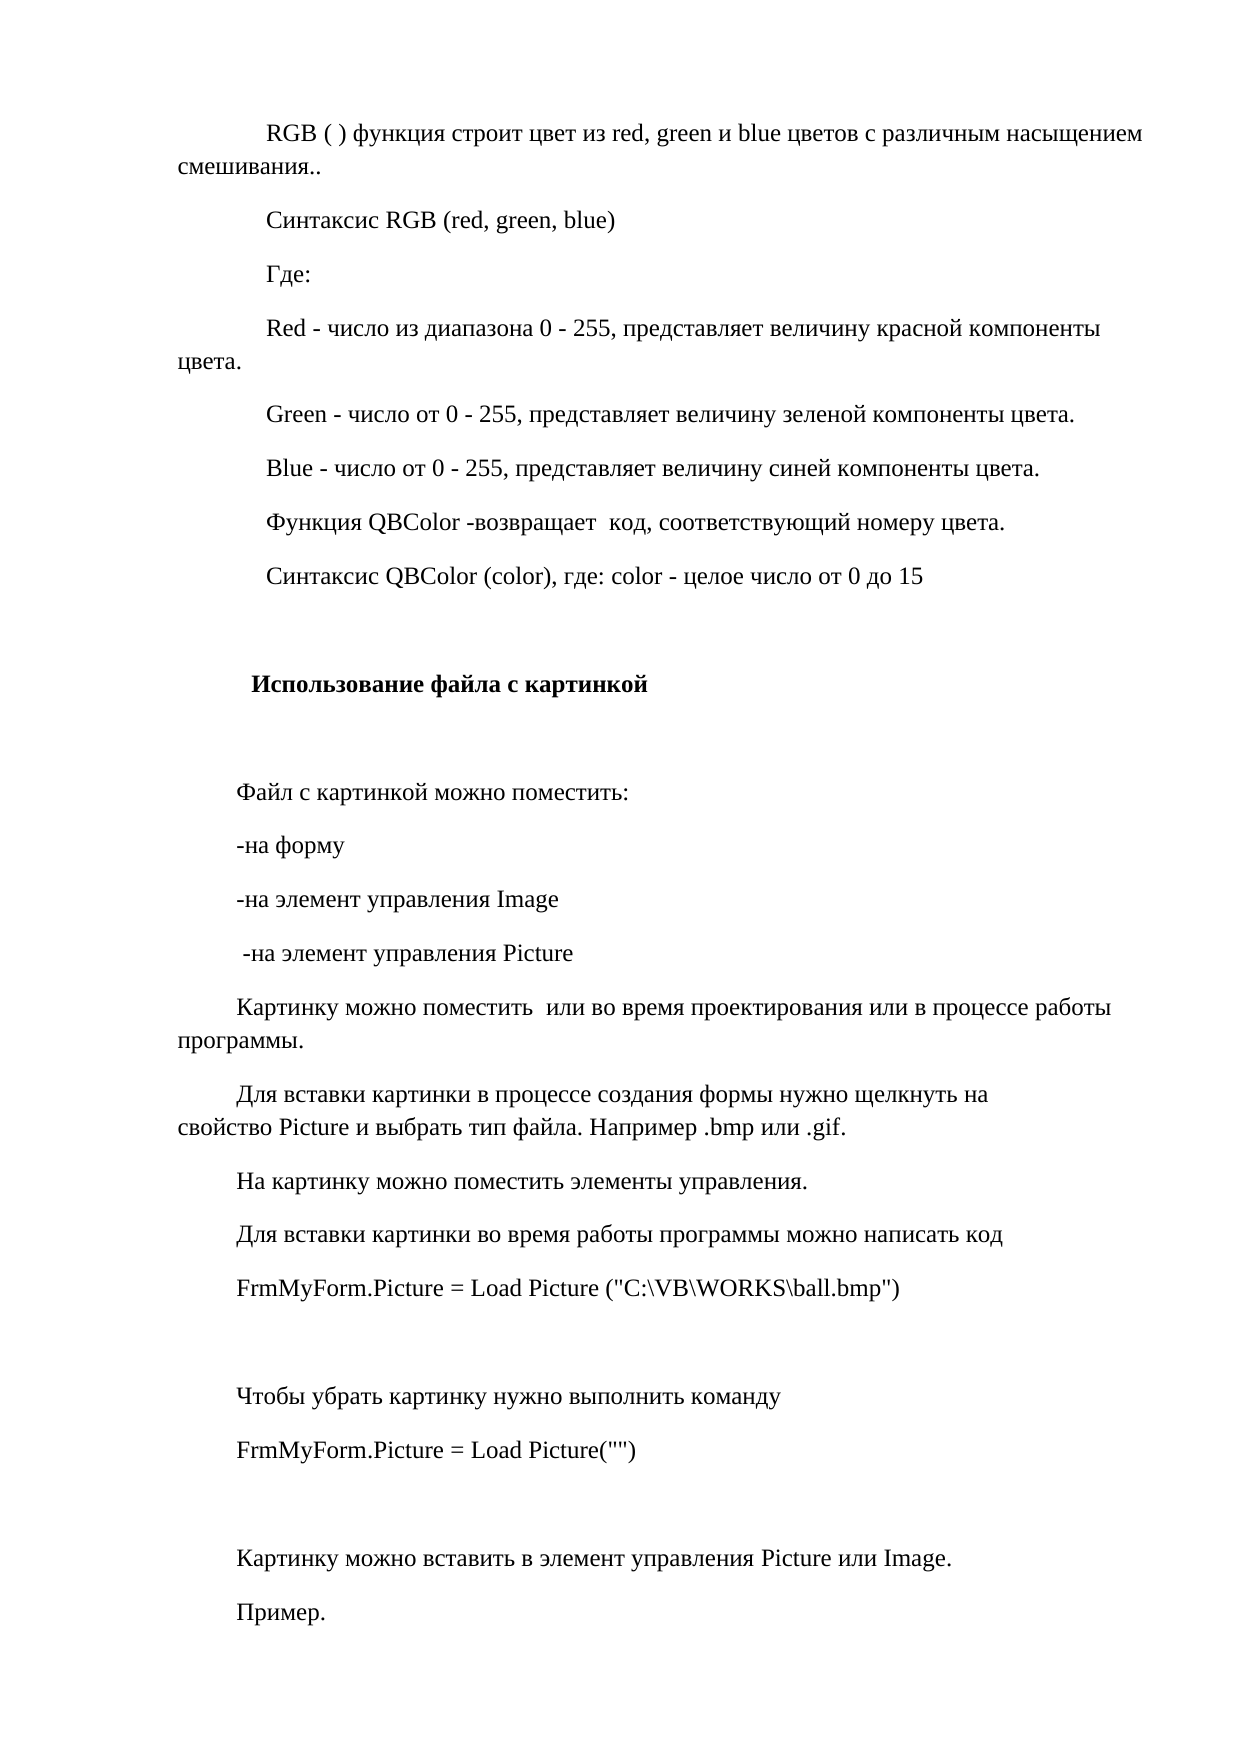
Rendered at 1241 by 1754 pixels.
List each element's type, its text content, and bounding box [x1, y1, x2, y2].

text -на элемент управления Image [177, 884, 1152, 913]
text Картинку можно поместить или во время проектирования или в процессе работы программы. [177, 992, 1152, 1054]
text RGB ( ) функция строит цвет из red, green и blue цветов с различным насыщением смешивания.. [177, 118, 1152, 180]
text Blue - число от 0 - 255, представляет величину синей компоненты цвета. [177, 453, 1152, 482]
text Для вставки картинки во время работы программы можно написать код [177, 1219, 1152, 1248]
text -на форму [177, 830, 1152, 859]
text Где: [177, 259, 1152, 288]
text -на элемент управления Picture [177, 938, 1152, 967]
text Red - число из диапазона 0 - 255, представляет величину красной компоненты цвета. [177, 313, 1152, 374]
text FrmMyForm.Picture = Load Picture("") [177, 1435, 1152, 1464]
text Чтобы убрать картинку нужно выполнить команду [177, 1381, 1152, 1410]
text Пример. [177, 1597, 1152, 1625]
text Файл с картинкой можно поместить: [177, 777, 1152, 805]
text Синтаксис RGB (red, green, blue) [177, 205, 1152, 234]
text На картинку можно поместить элементы управления. [177, 1166, 1152, 1194]
text Функция QBColor -возвращает код, соответствующий номеру цвета. [177, 507, 1152, 536]
text Для вставки картинки в процессе создания формы нужно щелкнуть на свойство Picture и выбрать тип файла. Например .bmp или .gif. [177, 1079, 1152, 1141]
text Картинку можно вставить в элемент управления Picture или Image. [177, 1543, 1152, 1571]
text Использование файла с картинкой [177, 669, 1152, 698]
text Green - число от 0 - 255, представляет величину зеленой компоненты цвета. [177, 399, 1152, 428]
text FrmMyForm.Picture = Load Picture ("C:\VB\WORKS\ball.bmp") [177, 1273, 1152, 1302]
text Синтаксис QBColor (color), где: color - целое число от 0 до 15 [177, 561, 1152, 590]
